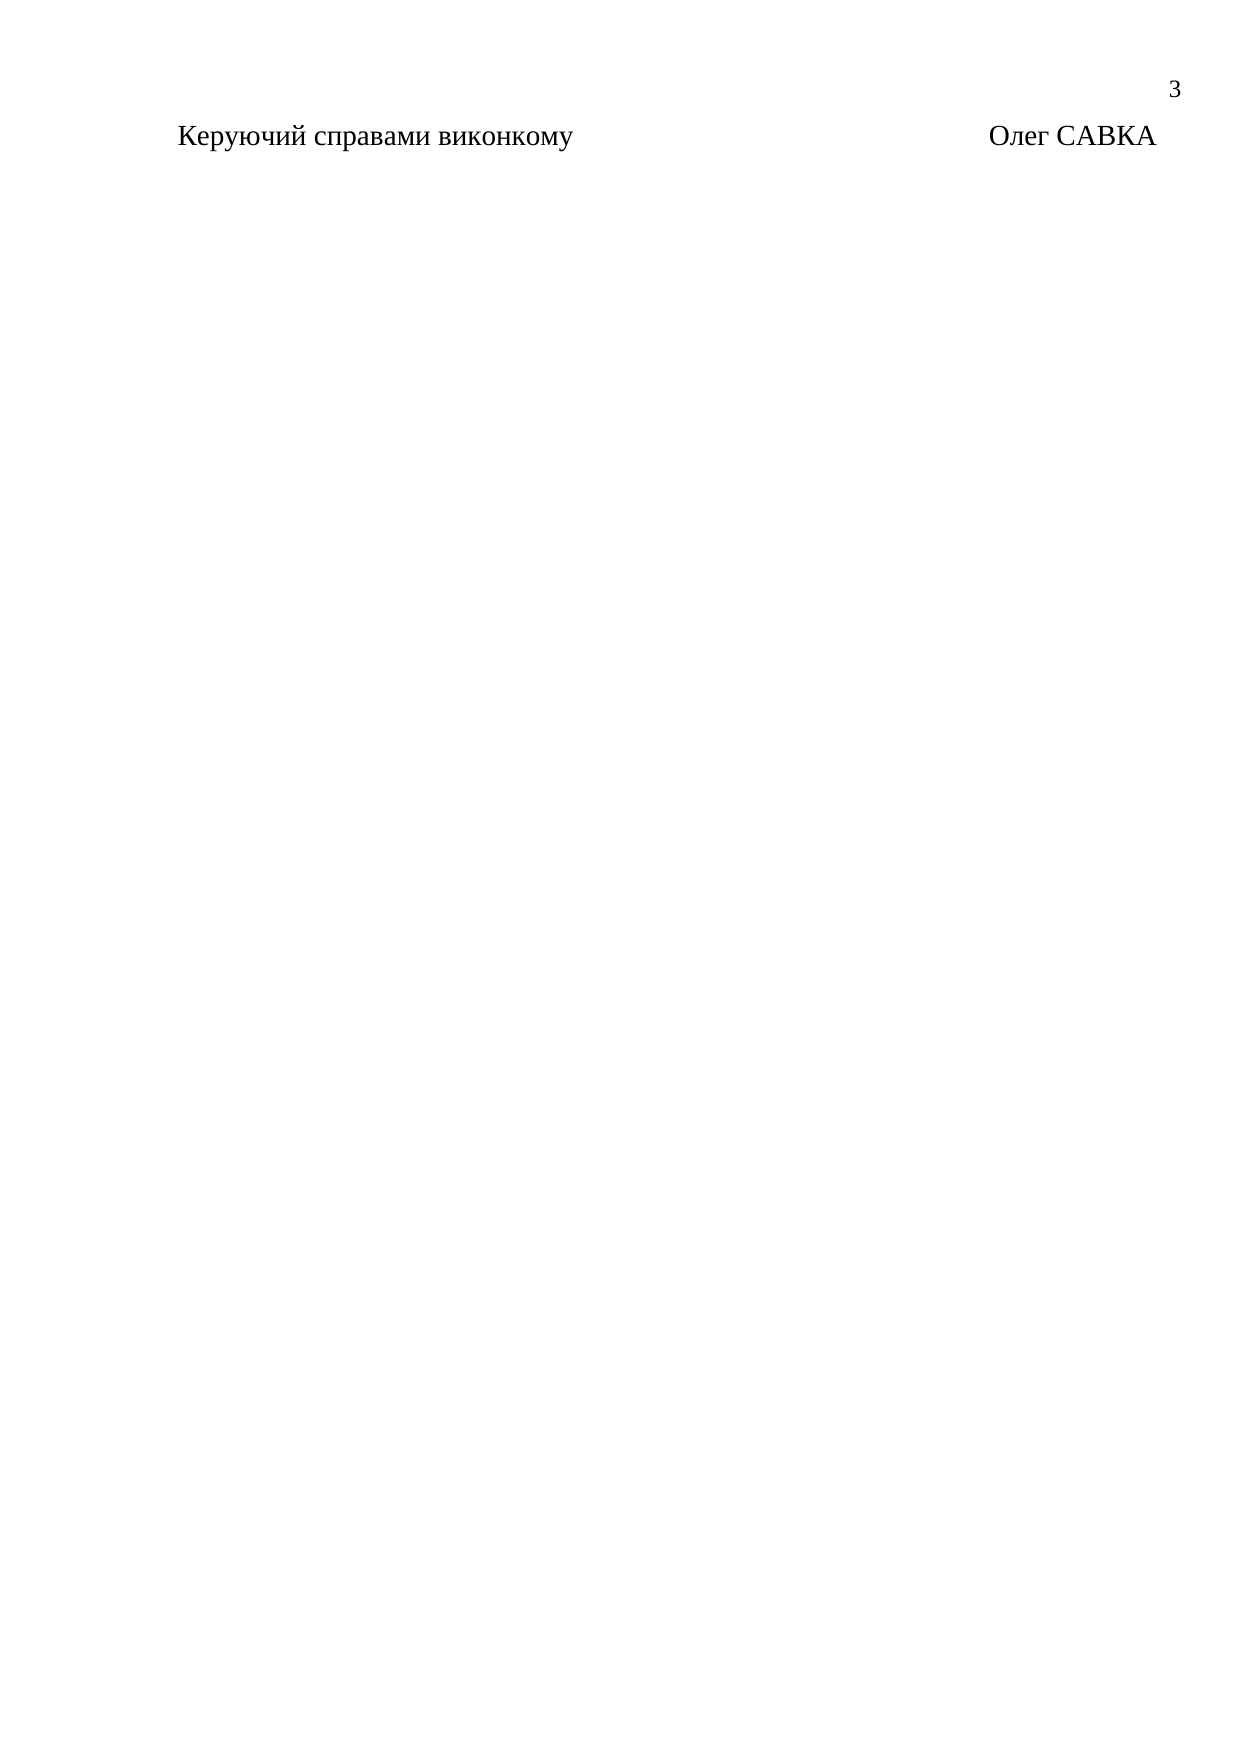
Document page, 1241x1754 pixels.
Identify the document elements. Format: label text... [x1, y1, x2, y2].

text Керуючий справами виконкому Олег САВКА [177, 118, 1181, 152]
